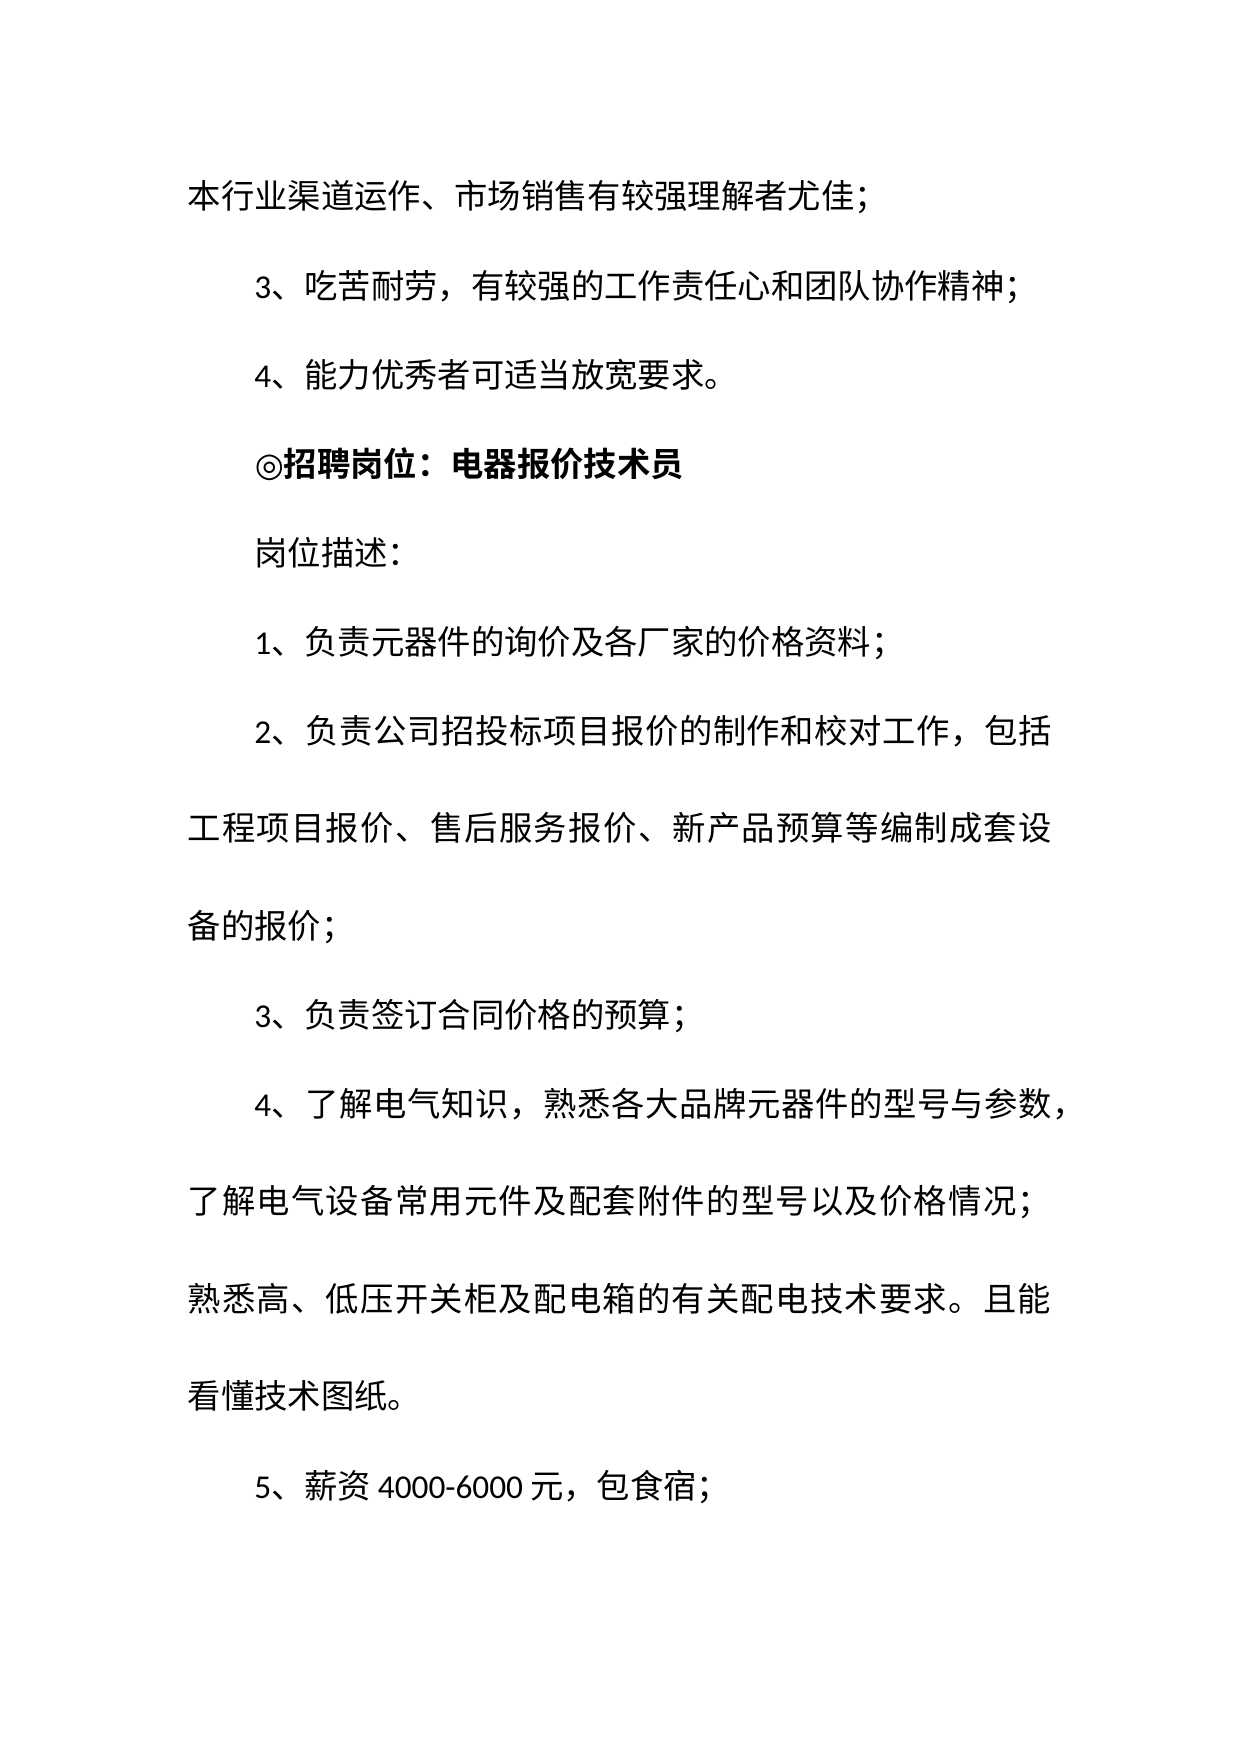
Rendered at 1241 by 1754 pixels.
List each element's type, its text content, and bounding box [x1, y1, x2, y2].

text 5、薪资4000-6000元，包食宿； [187, 1451, 1053, 1516]
text 4、能力优秀者可适当放宽要求。 [187, 340, 1053, 405]
text ◎招聘岗位：电器报价技术员 [187, 429, 1053, 494]
text 1、负责元器件的询价及各厂家的价格资料； [187, 607, 1053, 672]
text 3、吃苦耐劳，有较强的工作责任心和团队协作精神； [187, 251, 1053, 316]
text 2、负责公司招投标项目报价的制作和校对工作，包括工程项目报价、售后服务报价、新产品预算等编制成套设备的报价； [187, 696, 1053, 956]
text 4、了解电气知识，熟悉各大品牌元器件的型号与参数，了解电气设备常用元件及配套附件的型号以及价格情况；熟悉高、低压开关柜及配电箱的有关配电技术要求。且能看懂技术图纸。 [187, 1069, 1053, 1427]
text 3、负责签订合同价格的预算； [187, 980, 1053, 1045]
text 岗位描述： [187, 518, 1053, 583]
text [187, 162, 1053, 227]
